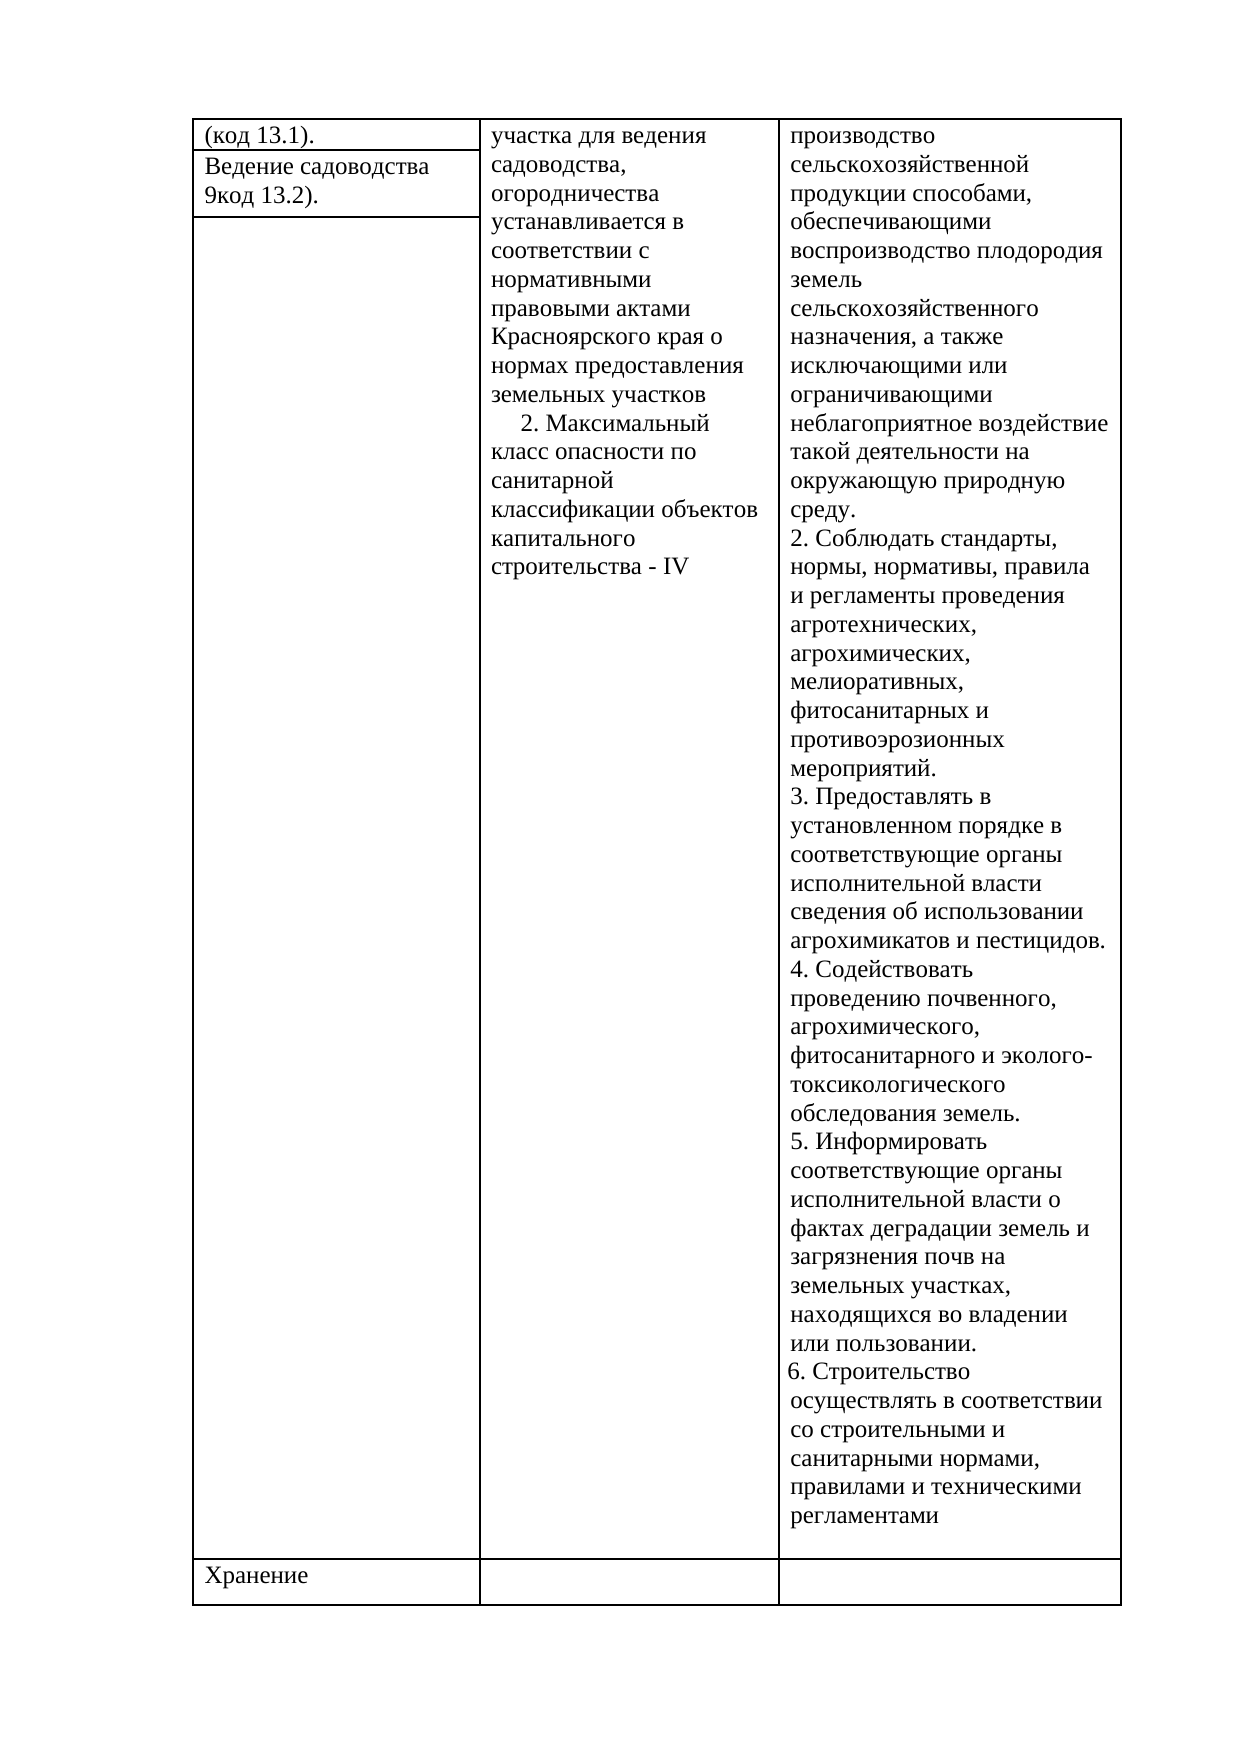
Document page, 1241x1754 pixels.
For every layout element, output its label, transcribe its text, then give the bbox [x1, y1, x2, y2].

table_cell Ведение садоводства 9код 13.2). [194, 151, 479, 216]
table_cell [194, 1560, 479, 1604]
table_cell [481, 120, 778, 1558]
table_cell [194, 120, 479, 149]
table_cell [194, 218, 479, 1558]
table_cell [780, 1560, 1120, 1604]
table_cell [481, 1560, 778, 1604]
